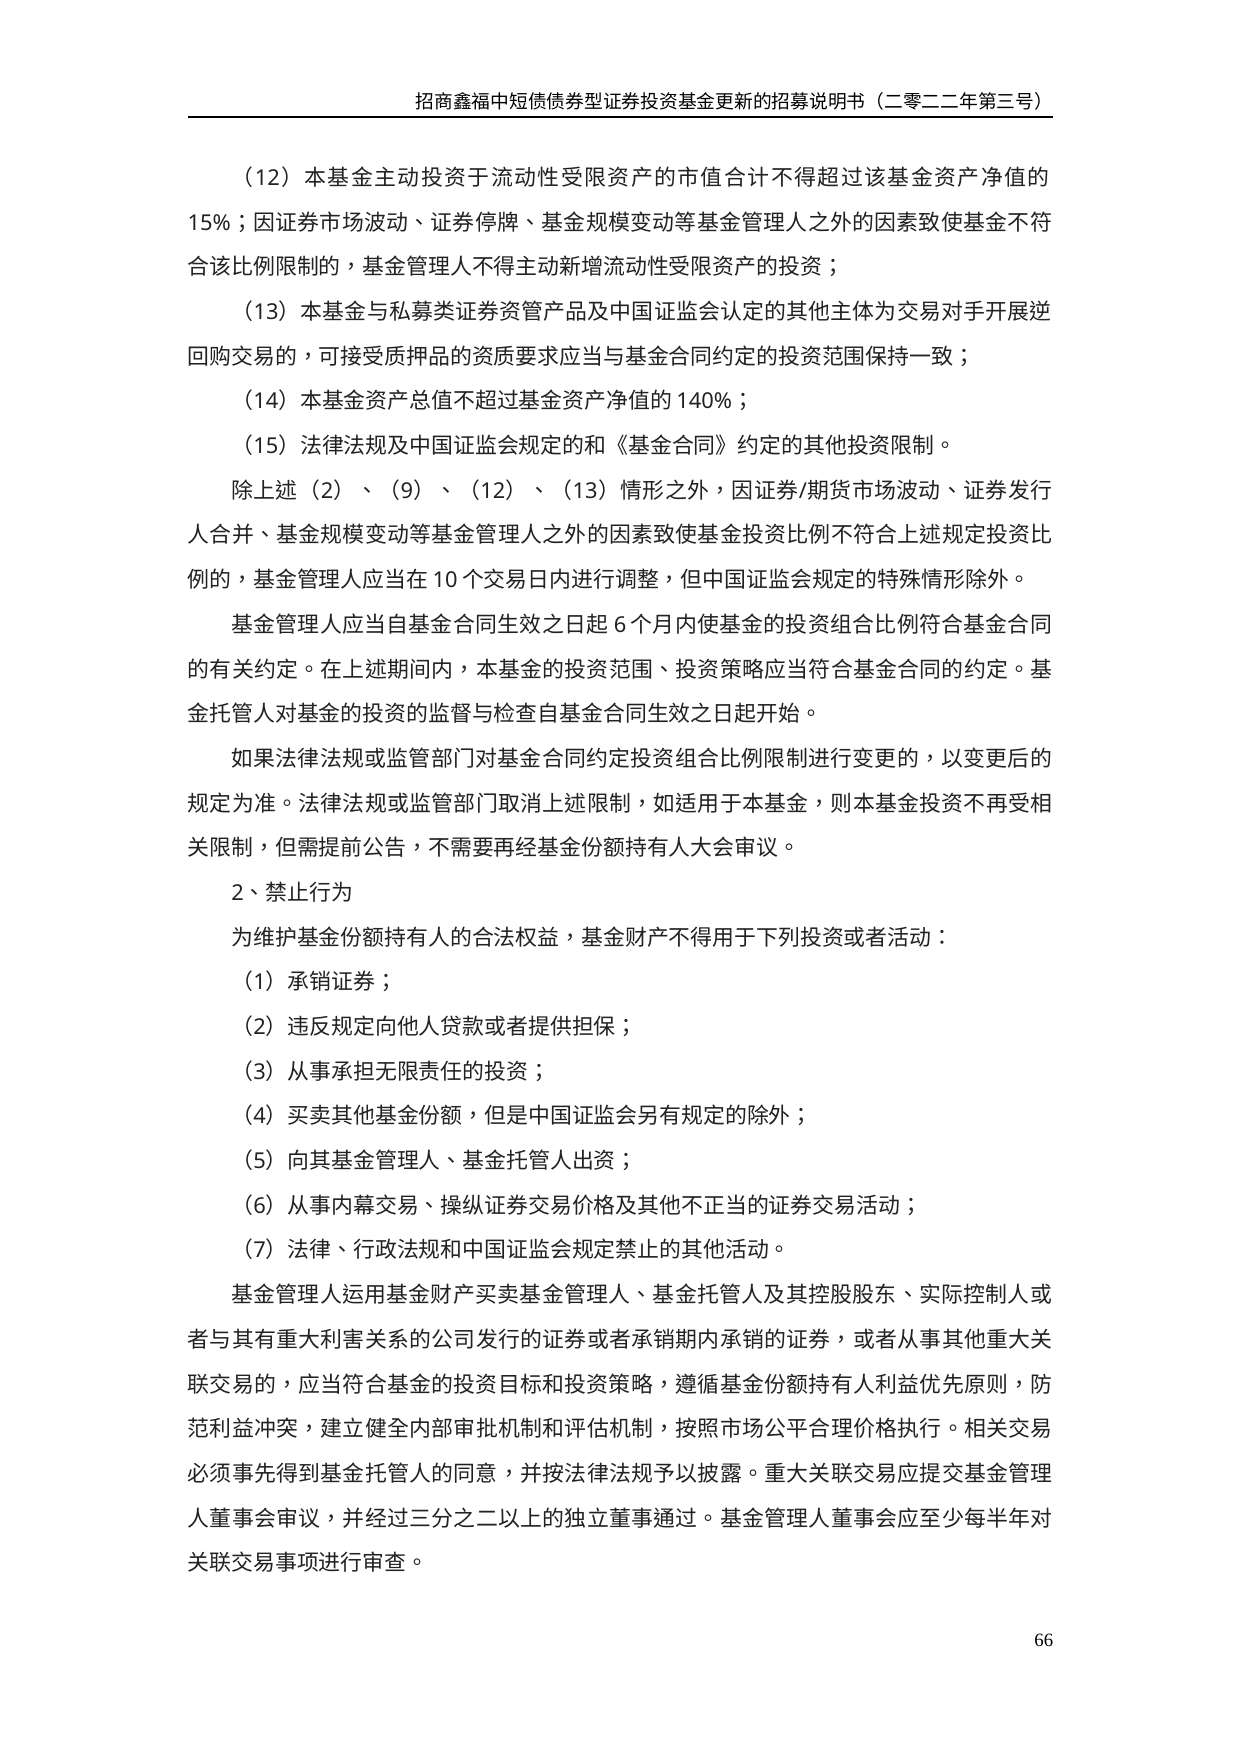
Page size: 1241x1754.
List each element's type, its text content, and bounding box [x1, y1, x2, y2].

text 基金管理人应当自基金合同生效之日起6个月内使基金的投资组合比例符合基金合同的有关约定。在上述期间内，本基金的投资范围、投资策略应当符合基金合同的约定。基金托管人对基金的投资的监督与检查自基金合同生效之日起开始。 [187, 609, 1053, 728]
text （7）法律、行政法规和中国证监会规定禁止的其他活动。 [187, 1234, 1053, 1264]
text （13）本基金与私募类证券资管产品及中国证监会认定的其他主体为交易对手开展逆回购交易的，可接受质押品的资质要求应当与基金合同约定的投资范围保持一致； [187, 296, 1053, 371]
text （15）法律法规及中国证监会规定的和《基金合同》约定的其他投资限制。 [187, 430, 1053, 460]
text （5）向其基金管理人、基金托管人出资； [187, 1145, 1053, 1175]
text （14）本基金资产总值不超过基金资产净值的140%； [187, 385, 1053, 415]
text （3）从事承担无限责任的投资； [187, 1056, 1053, 1086]
text 基金管理人运用基金财产买卖基金管理人、基金托管人及其控股股东、实际控制人或者与其有重大利害关系的公司发行的证券或者承销期内承销的证券，或者从事其他重大关联交易的，应当符合基金的投资目标和投资策略，遵循基金份额持有人利益优先原则，防范利益冲突，建立健全内部审批机制和评估机制，按照市场公平合理价格执行。相关交易必须事先得到基金托管人的同意，并按法律法规予以披露。重大关联交易应提交基金管理人董事会审议，并经过三分之二以上的独立董事通过。基金管理人董事会应至少每半年对关联交易事项进行审查。 [187, 1279, 1053, 1577]
text （4）买卖其他基金份额，但是中国证监会另有规定的除外； [187, 1100, 1053, 1130]
text 除上述（2）、（9）、（12）、（13）情形之外，因证券/期货市场波动、证券发行人合并、基金规模变动等基金管理人之外的因素致使基金投资比例不符合上述规定投资比例的，基金管理人应当在10个交易日内进行调整，但中国证监会规定的特殊情形除外。 [187, 475, 1053, 594]
text （12）本基金主动投资于流动性受限资产的市值合计不得超过该基金资产净值的15%；因证券市场波动、证券停牌、基金规模变动等基金管理人之外的因素致使基金不符合该比例限制的，基金管理人不得主动新增流动性受限资产的投资； [187, 162, 1053, 281]
text （1）承销证券； [187, 966, 1053, 996]
text （6）从事内幕交易、操纵证券交易价格及其他不正当的证券交易活动； [187, 1190, 1053, 1219]
text 如果法律法规或监管部门对基金合同约定投资组合比例限制进行变更的，以变更后的规定为准。法律法规或监管部门取消上述限制，如适用于本基金，则本基金投资不再受相关限制，但需提前公告，不需要再经基金份额持有人大会审议。 [187, 743, 1053, 862]
text （2）违反规定向他人贷款或者提供担保； [187, 1011, 1053, 1041]
text 2、禁止行为 [187, 877, 1053, 907]
text 为维护基金份额持有人的合法权益，基金财产不得用于下列投资或者活动： [187, 922, 1053, 951]
